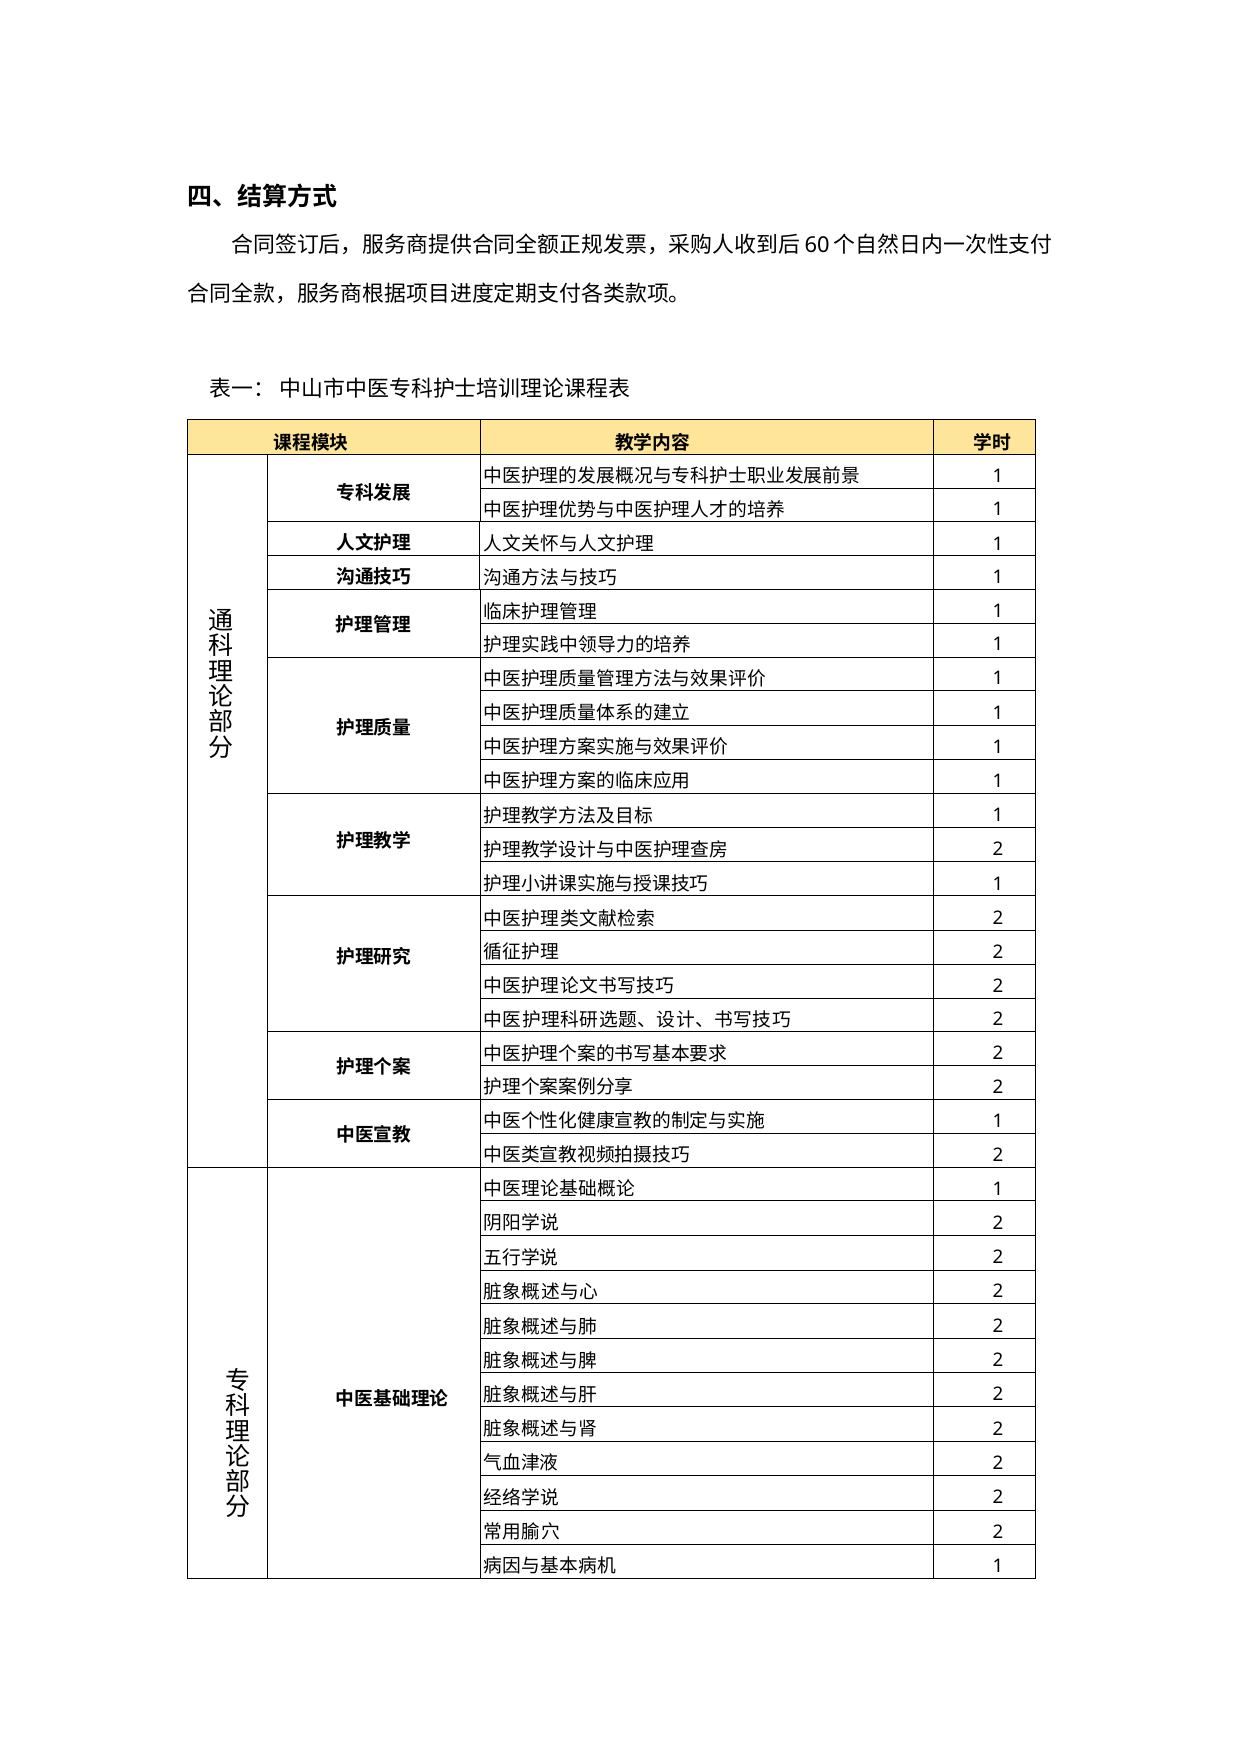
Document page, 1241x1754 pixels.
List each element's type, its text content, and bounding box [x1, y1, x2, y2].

table_cell 1 [934, 862, 1035, 895]
table_cell 人文护理 [268, 522, 479, 555]
table_cell 2 [934, 1304, 1035, 1338]
table_cell 脏象概述与心 [481, 1271, 933, 1303]
table_cell 1 [934, 658, 1035, 690]
table_cell 脏象概述与肺 [481, 1304, 933, 1338]
table_cell 1 [934, 455, 1035, 487]
table_cell 脏象概述与脾 [481, 1339, 933, 1372]
table_cell 中医个性化健康宣教的制定与实施 [481, 1100, 933, 1133]
table_cell 沟通技巧 [268, 556, 479, 589]
table_cell 2 [934, 828, 1035, 861]
text 合同签订后，服务商提供合同全额正规发票，采购人收到后60个自然日内一次性支付合同全款，服务商根据项目进度定期支付各类款项。 [187, 227, 1053, 308]
table_cell 2 [934, 1511, 1035, 1544]
table_cell 1 [934, 760, 1035, 793]
table_cell 2 [934, 1236, 1035, 1269]
table_cell 2 [934, 965, 1035, 998]
table_cell 人文关怀与人文护理 [480, 522, 933, 555]
table_cell 中医护理优势与中医护理人才的培养 [481, 489, 933, 521]
table_cell 2 [934, 1442, 1035, 1474]
table_cell 2 [934, 999, 1035, 1031]
table_cell 中医护理的发展概况与专科护士职业发展前景 [481, 455, 933, 487]
table_cell 1 [934, 691, 1035, 725]
table_cell 护理研究 [268, 896, 480, 1031]
table_cell 2 [934, 1271, 1035, 1303]
table_cell 脏象概述与肝 [481, 1373, 933, 1406]
table_cell 2 [934, 1066, 1035, 1099]
text 四、结算方式 [187, 162, 1053, 227]
table_cell 中医护理论文书写技巧 [481, 965, 933, 998]
table_cell 中医护理质量体系的建立 [481, 691, 933, 725]
table_cell 2 [934, 1134, 1035, 1167]
table_cell 护理教学设计与中医护理查房 [481, 828, 933, 861]
table_cell 护理质量 [268, 658, 480, 793]
table_cell 1 [934, 489, 1035, 521]
table_cell 中医护理类文献检索 [481, 896, 933, 930]
table_cell 护理个案案例分享 [481, 1066, 933, 1099]
table_cell 通科理论部分 [188, 455, 267, 1167]
table_cell 2 [934, 1339, 1035, 1372]
table_cell 护理个案 [268, 1032, 480, 1099]
table_cell 中医基础理论 [268, 1168, 480, 1578]
table_cell 专科理论部分 [188, 1168, 267, 1578]
table_header 学时 [934, 420, 1035, 454]
table_cell 1 [934, 1168, 1035, 1200]
table_cell 2 [934, 1201, 1035, 1234]
table_cell 中医护理质量管理方法与效果评价 [481, 658, 933, 690]
table_cell 1 [934, 794, 1035, 827]
table_cell 1 [934, 726, 1035, 759]
table_cell 循征护理 [481, 931, 933, 964]
table_cell 病因与基本病机 [481, 1545, 933, 1578]
table_cell 2 [934, 1373, 1035, 1406]
table_cell 经络学说 [481, 1476, 933, 1509]
table_cell 2 [934, 896, 1035, 930]
table_cell 中医护理个案的书写基本要求 [481, 1032, 933, 1065]
table_cell 护理小讲课实施与授课技巧 [481, 862, 933, 895]
table_cell 护理实践中领导力的培养 [481, 624, 933, 656]
table_cell 中医护理方案实施与效果评价 [481, 726, 933, 759]
table_cell 护理管理 [268, 590, 480, 656]
table_cell 中医护理方案的临床应用 [481, 760, 933, 793]
table_cell 中医理论基础概论 [481, 1168, 933, 1200]
table_cell 2 [934, 1476, 1035, 1509]
table_cell 2 [934, 1407, 1035, 1441]
table_cell 2 [934, 1032, 1035, 1065]
text 表一： 中山市中医专科护士培训理论课程表 [187, 371, 1053, 403]
table_cell 1 [934, 1545, 1035, 1578]
table_cell 中医类宣教视频拍摄技巧 [481, 1134, 933, 1167]
table_cell 1 [934, 590, 1035, 623]
table_cell 专科发展 [268, 455, 480, 521]
table_cell 气血津液 [481, 1442, 933, 1474]
table_cell 中医护理科研选题、设计、书写技巧 [481, 999, 933, 1031]
table_cell 脏象概述与肾 [481, 1407, 933, 1441]
table_cell 1 [934, 624, 1035, 656]
table_cell 1 [934, 1100, 1035, 1133]
table_header 教学内容 [481, 420, 933, 454]
table_header 课程模块 [188, 420, 480, 454]
table_cell 护理教学方法及目标 [481, 794, 933, 827]
table_cell 常用腧穴 [481, 1511, 933, 1544]
table_cell 中医宣教 [268, 1100, 480, 1167]
table_cell 沟通方法与技巧 [480, 556, 933, 589]
table_cell 1 [934, 556, 1035, 589]
table_cell 1 [934, 522, 1035, 555]
table_cell 阴阳学说 [481, 1201, 933, 1234]
table_cell 护理教学 [268, 794, 480, 895]
table_cell 五行学说 [481, 1236, 933, 1269]
table_cell 临床护理管理 [481, 590, 933, 623]
table_cell 2 [934, 931, 1035, 964]
